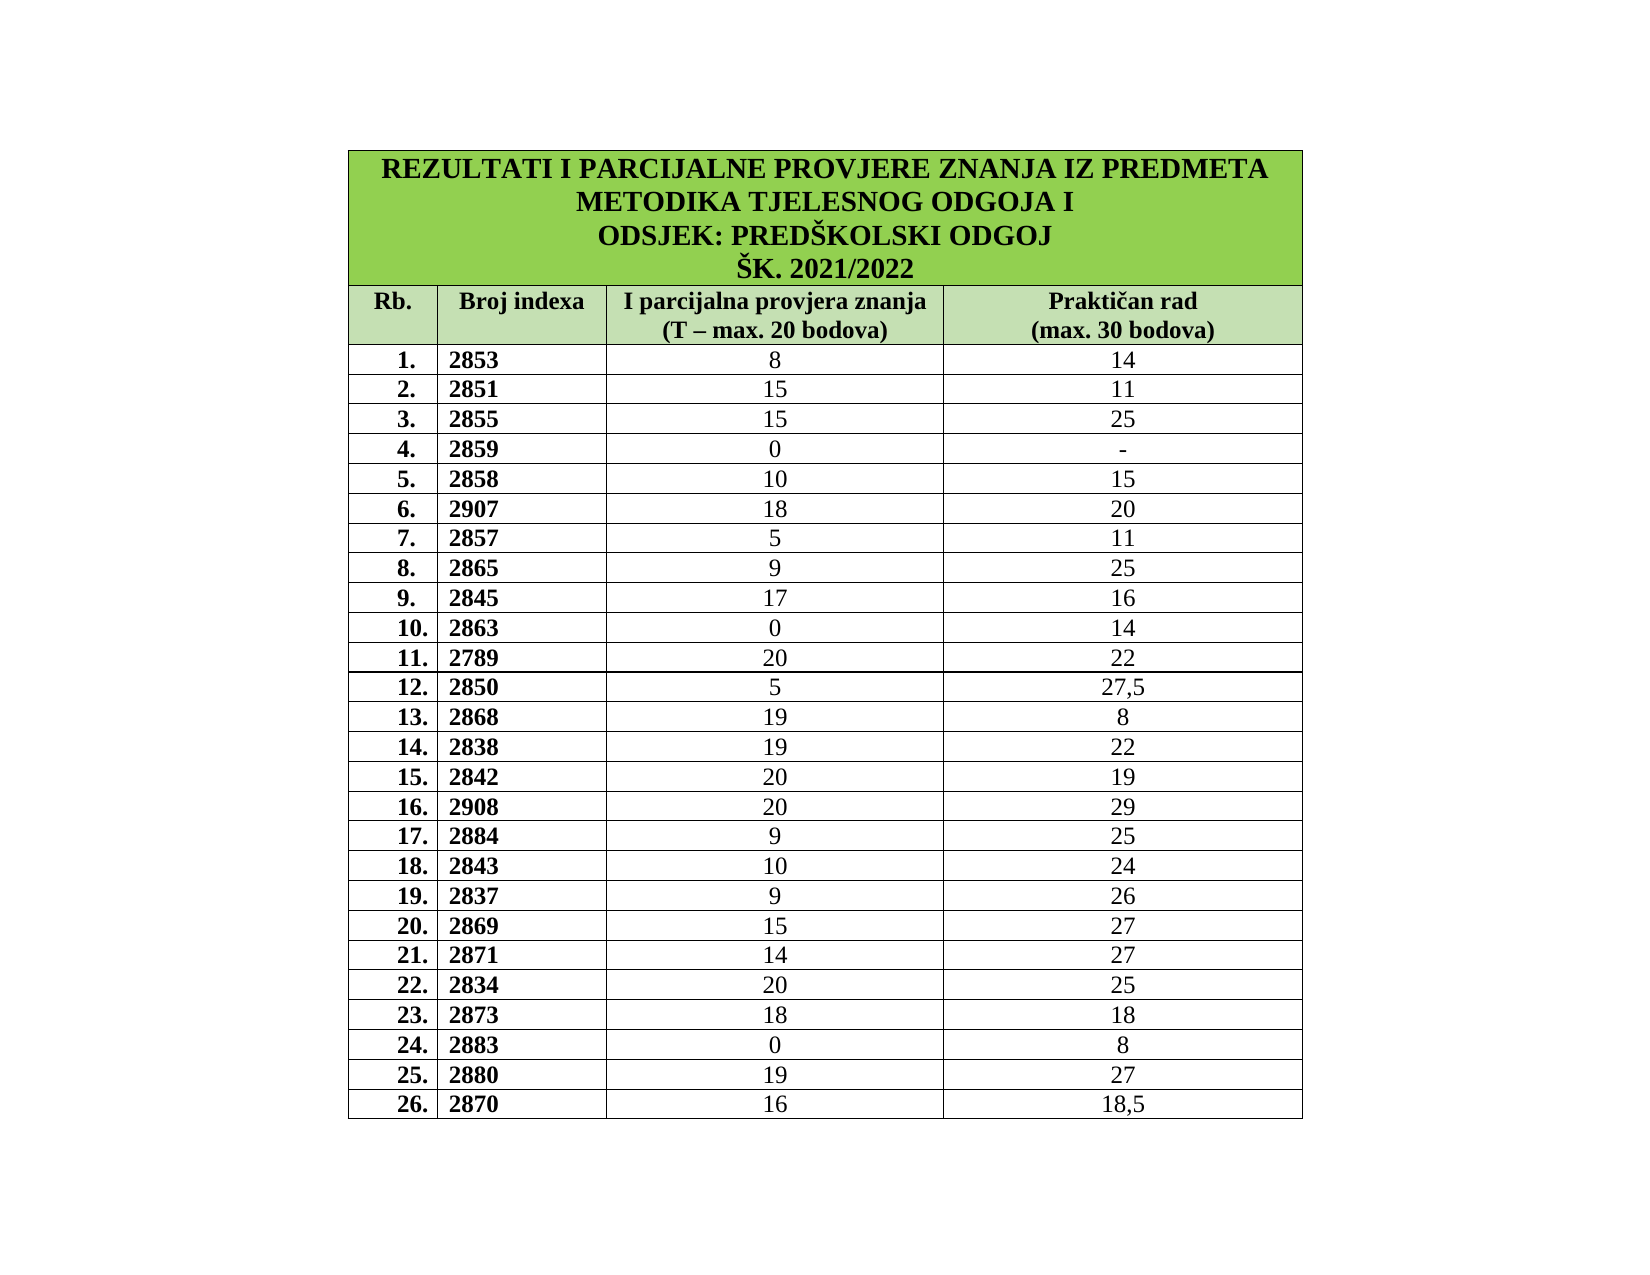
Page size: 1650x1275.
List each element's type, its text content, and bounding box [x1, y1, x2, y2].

table_cell [349, 970, 437, 999]
table_cell [349, 851, 437, 880]
table_cell 19 [607, 702, 943, 731]
table_cell 20 [944, 494, 1302, 522]
table_cell [349, 1000, 437, 1029]
table_cell 0 [607, 1030, 943, 1059]
table_cell 8 [944, 702, 1302, 731]
table_cell [349, 404, 437, 433]
table_cell 9 [607, 553, 943, 582]
table_cell 0 [607, 613, 943, 642]
table_cell 22 [944, 643, 1302, 671]
table_cell [349, 464, 437, 493]
table_cell 18 [607, 494, 943, 522]
table_cell 2880 [438, 1060, 606, 1088]
table_cell 2873 [438, 1000, 606, 1029]
table_cell 11 [944, 524, 1302, 552]
table_cell 2907 [438, 494, 606, 522]
table_cell 18 [944, 1000, 1302, 1029]
table_cell 2871 [438, 941, 606, 969]
table_cell 2843 [438, 851, 606, 880]
table_cell 20 [607, 792, 943, 820]
table_cell - [944, 434, 1302, 463]
table_cell 19 [944, 762, 1302, 791]
table_cell 27 [944, 911, 1302, 939]
table_cell [349, 583, 437, 612]
table_cell Rb. [349, 286, 437, 344]
table_cell [349, 673, 437, 701]
table_cell 14 [944, 613, 1302, 642]
table_cell Praktičan rad (max. 30 bodova) [944, 286, 1302, 344]
table_cell 27 [944, 941, 1302, 969]
table_cell 5 [607, 524, 943, 552]
table_cell 11 [944, 375, 1302, 403]
table_cell 19 [607, 1060, 943, 1088]
table_cell [349, 881, 437, 910]
table_cell 18,5 [944, 1090, 1302, 1118]
table_cell 2834 [438, 970, 606, 999]
table_cell [349, 643, 437, 671]
table_cell [349, 375, 437, 403]
table_cell 2845 [438, 583, 606, 612]
table_cell 18 [607, 1000, 943, 1029]
table_cell [349, 553, 437, 582]
table_cell I parcijalna provjera znanja (T – max. 20 bodova) [607, 286, 943, 344]
table_cell 15 [607, 404, 943, 433]
table_cell 2838 [438, 732, 606, 761]
table_cell 27,5 [944, 673, 1302, 701]
table_cell Broj indexa [438, 286, 606, 344]
table_cell [349, 941, 437, 969]
table_cell 14 [944, 345, 1302, 373]
table_cell [349, 1090, 437, 1118]
table_cell 2857 [438, 524, 606, 552]
table_cell 25 [944, 404, 1302, 433]
table_cell [349, 1060, 437, 1088]
table_cell 2868 [438, 702, 606, 731]
table_cell 2884 [438, 821, 606, 850]
table_cell 15 [607, 375, 943, 403]
table_cell 9 [607, 821, 943, 850]
table_cell 8 [944, 1030, 1302, 1059]
table_cell 2865 [438, 553, 606, 582]
table_cell 2842 [438, 762, 606, 791]
table_cell [349, 1030, 437, 1059]
table_cell 2837 [438, 881, 606, 910]
table_cell 9 [607, 881, 943, 910]
table_cell [349, 821, 437, 850]
table_cell [349, 702, 437, 731]
table_cell [349, 494, 437, 522]
table_cell 2883 [438, 1030, 606, 1059]
table_header REZULTATI I PARCIJALNE PROVJERE ZNANJA IZ PREDMETA METODIKA TJELESNOG ODGOJA I ODSJEK: PREDŠKOLSKI ODGOJ ŠK. 2021/2022 [349, 151, 1302, 285]
table_cell 25 [944, 970, 1302, 999]
table_cell 10 [607, 851, 943, 880]
table_cell [349, 732, 437, 761]
table_cell 2789 [438, 643, 606, 671]
table_cell 20 [607, 643, 943, 671]
table_cell 8 [607, 345, 943, 373]
table_cell 2908 [438, 792, 606, 820]
table_cell [349, 792, 437, 820]
table_cell [349, 524, 437, 552]
table_cell 20 [607, 970, 943, 999]
table_cell [349, 345, 437, 373]
table_cell [349, 911, 437, 939]
table_cell 14 [607, 941, 943, 969]
table_cell [349, 762, 437, 791]
table_cell 19 [607, 732, 943, 761]
table_cell [349, 613, 437, 642]
table_cell 20 [607, 762, 943, 791]
table_cell 15 [944, 464, 1302, 493]
table_cell 26 [944, 881, 1302, 910]
table_cell 2863 [438, 613, 606, 642]
table_cell 2853 [438, 345, 606, 373]
table_cell 2859 [438, 434, 606, 463]
table_cell 17 [607, 583, 943, 612]
table_cell 2858 [438, 464, 606, 493]
table_cell 22 [944, 732, 1302, 761]
table_cell 16 [944, 583, 1302, 612]
table_cell 15 [607, 911, 943, 939]
table_cell 0 [607, 434, 943, 463]
table_cell [349, 434, 437, 463]
table_cell 2855 [438, 404, 606, 433]
table_cell 2851 [438, 375, 606, 403]
table_cell 2850 [438, 673, 606, 701]
table_cell 29 [944, 792, 1302, 820]
table_cell 25 [944, 821, 1302, 850]
table_cell 24 [944, 851, 1302, 880]
table_cell 16 [607, 1090, 943, 1118]
table_cell 5 [607, 673, 943, 701]
table_cell 25 [944, 553, 1302, 582]
table_cell 10 [607, 464, 943, 493]
table_cell 2870 [438, 1090, 606, 1118]
table_cell 2869 [438, 911, 606, 939]
table_cell 27 [944, 1060, 1302, 1088]
